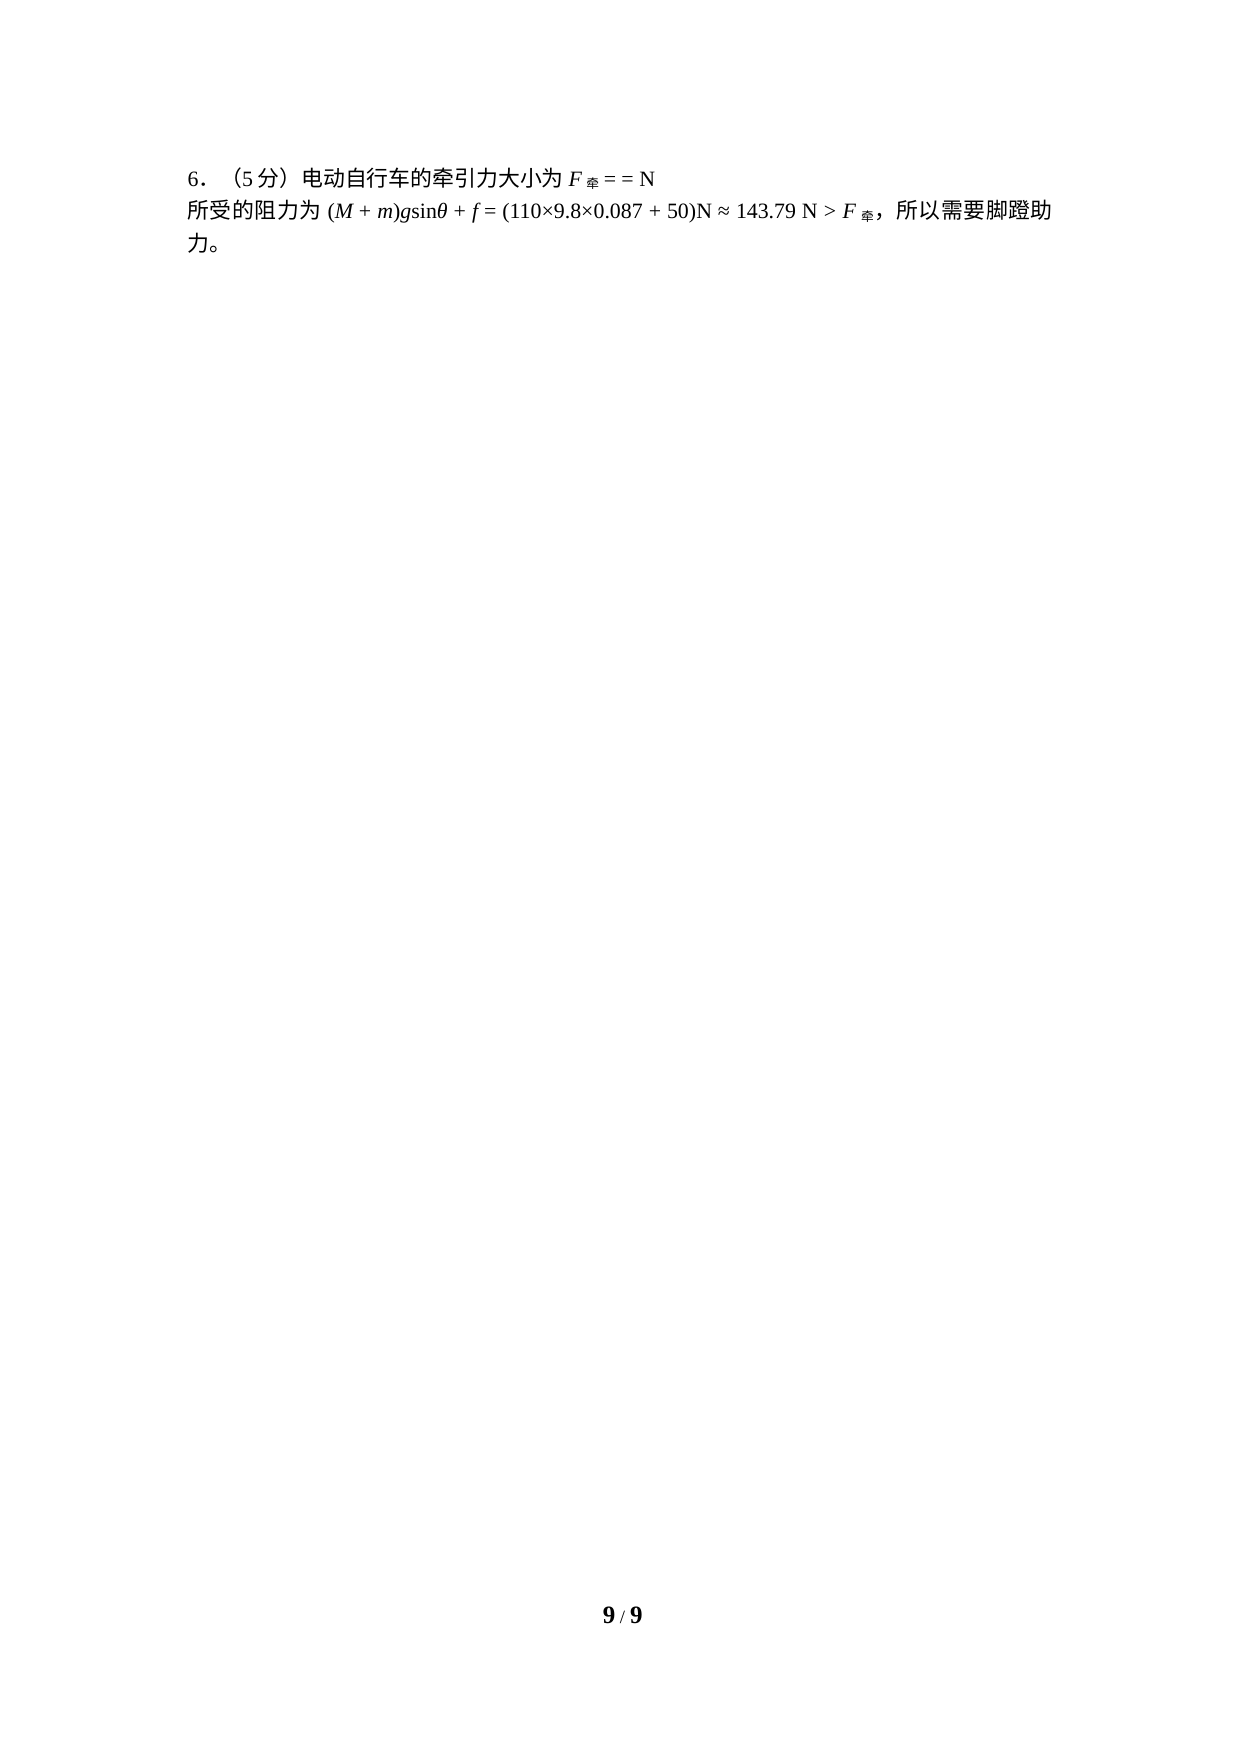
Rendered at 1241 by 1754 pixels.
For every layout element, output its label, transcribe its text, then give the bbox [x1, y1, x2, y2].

text 所受的阻力为 (M + m)gsinθ + f = (110×9.8×0.087 + 50)N ≈ 143.79 N > F牵，所以需要脚蹬助力。 [187, 193, 1053, 258]
text 6．（5分）电动自行车的牵引力大小为 F牵 = = N [187, 160, 1053, 193]
